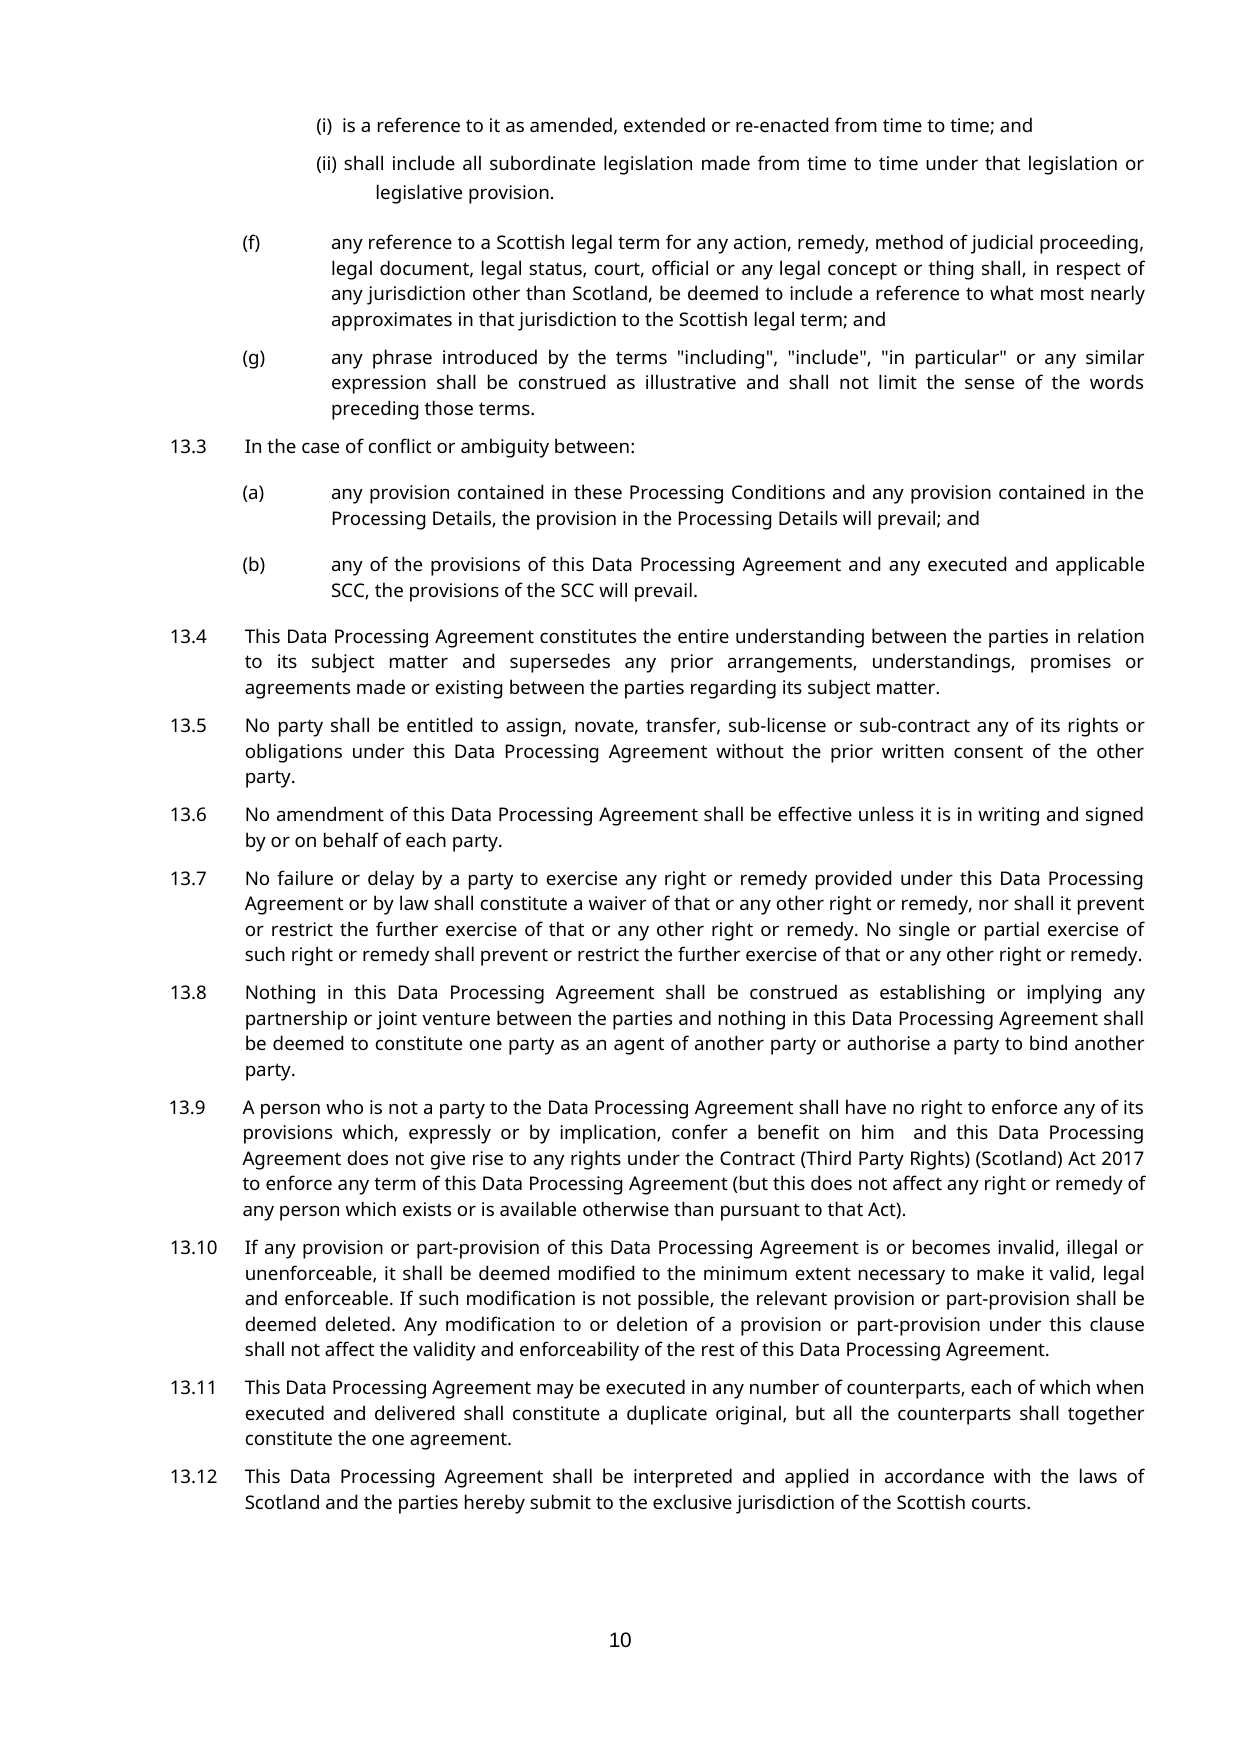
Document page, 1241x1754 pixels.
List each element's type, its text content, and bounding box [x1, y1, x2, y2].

list A person who is not a party to the Data Processing Agreement shall have no right to enforce any of its provisions which, expressly or by implication, confer a benefit on him and this Data Processing Agreement does not give rise to any rights under the Contract (Third Party Rights) (Scotland) Act 2017 to enforce any term of this Data Processing Agreement (but this does not affect any right or remedy of any person which exists or is available otherwise than pursuant to that Act). [168, 1094, 1146, 1222]
list any provision contained in these Processing Conditions and any provision contained in the Processing Details, the provision in the Processing Details will prevail; and [242, 479, 1146, 531]
list This Data Processing Agreement shall be interpreted and applied in accordance with the laws of Scotland and the parties hereby submit to the exclusive jurisdiction of the Scottish courts. [169, 1463, 1146, 1514]
list This Data Processing Agreement constitutes the entire understanding between the parties in relation to its subject matter and supersedes any prior arrangements, understandings, promises or agreements made or existing between the parties regarding its subject matter. [169, 623, 1146, 700]
list any reference to a Scottish legal term for any action, remedy, method of judicial proceeding, legal document, legal status, court, official or any legal concept or thing shall, in respect of any jurisdiction other than Scotland, be deemed to include a reference to what most nearly approximates in that jurisdiction to the Scottish legal term; and [242, 229, 1146, 332]
list No party shall be entitled to assign, novate, transfer, sub-license or sub-contract any of its rights or obligations under this Data Processing Agreement without the prior written consent of the other party. [169, 712, 1146, 789]
list Nothing in this Data Processing Agreement shall be construed as establishing or implying any partnership or joint venture between the parties and nothing in this Data Processing Agreement shall be deemed to constitute one party as an agent of another party or authorise a party to bind another party. [169, 979, 1146, 1082]
list In the case of conflict or ambiguity between: [169, 433, 1146, 459]
text (ii) shall include all subordinate legislation made from time to time under that legislation or legislative provision. [316, 150, 1146, 205]
text (i) is a reference to it as amended, extended or re-enacted from time to time; and [316, 112, 1146, 138]
list No amendment of this Data Processing Agreement shall be effective unless it is in writing and signed by or on behalf of each party. [169, 801, 1146, 852]
list If any provision or part-provision of this Data Processing Agreement is or becomes invalid, illegal or unenforceable, it shall be deemed modified to the minimum extent necessary to make it valid, legal and enforceable. If such modification is not possible, the relevant provision or part-provision shall be deemed deleted. Any modification to or deletion of a provision or part-provision under this clause shall not affect the validity and enforceability of the rest of this Data Processing Agreement. [169, 1234, 1146, 1362]
list any phrase introduced by the terms "including", "include", "in particular" or any similar expression shall be construed as illustrative and shall not limit the sense of the words preceding those terms. [242, 344, 1146, 421]
list This Data Processing Agreement may be executed in any number of counterparts, each of which when executed and delivered shall constitute a duplicate original, but all the counterparts shall together constitute the one agreement. [169, 1374, 1146, 1451]
list any of the provisions of this Data Processing Agreement and any executed and applicable SCC, the provisions of the SCC will prevail. [242, 551, 1146, 602]
list No failure or delay by a party to exercise any right or remedy provided under this Data Processing Agreement or by law shall constitute a waiver of that or any other right or remedy, nor shall it prevent or restrict the further exercise of that or any other right or remedy. No single or partial exercise of such right or remedy shall prevent or restrict the further exercise of that or any other right or remedy. [169, 865, 1146, 967]
